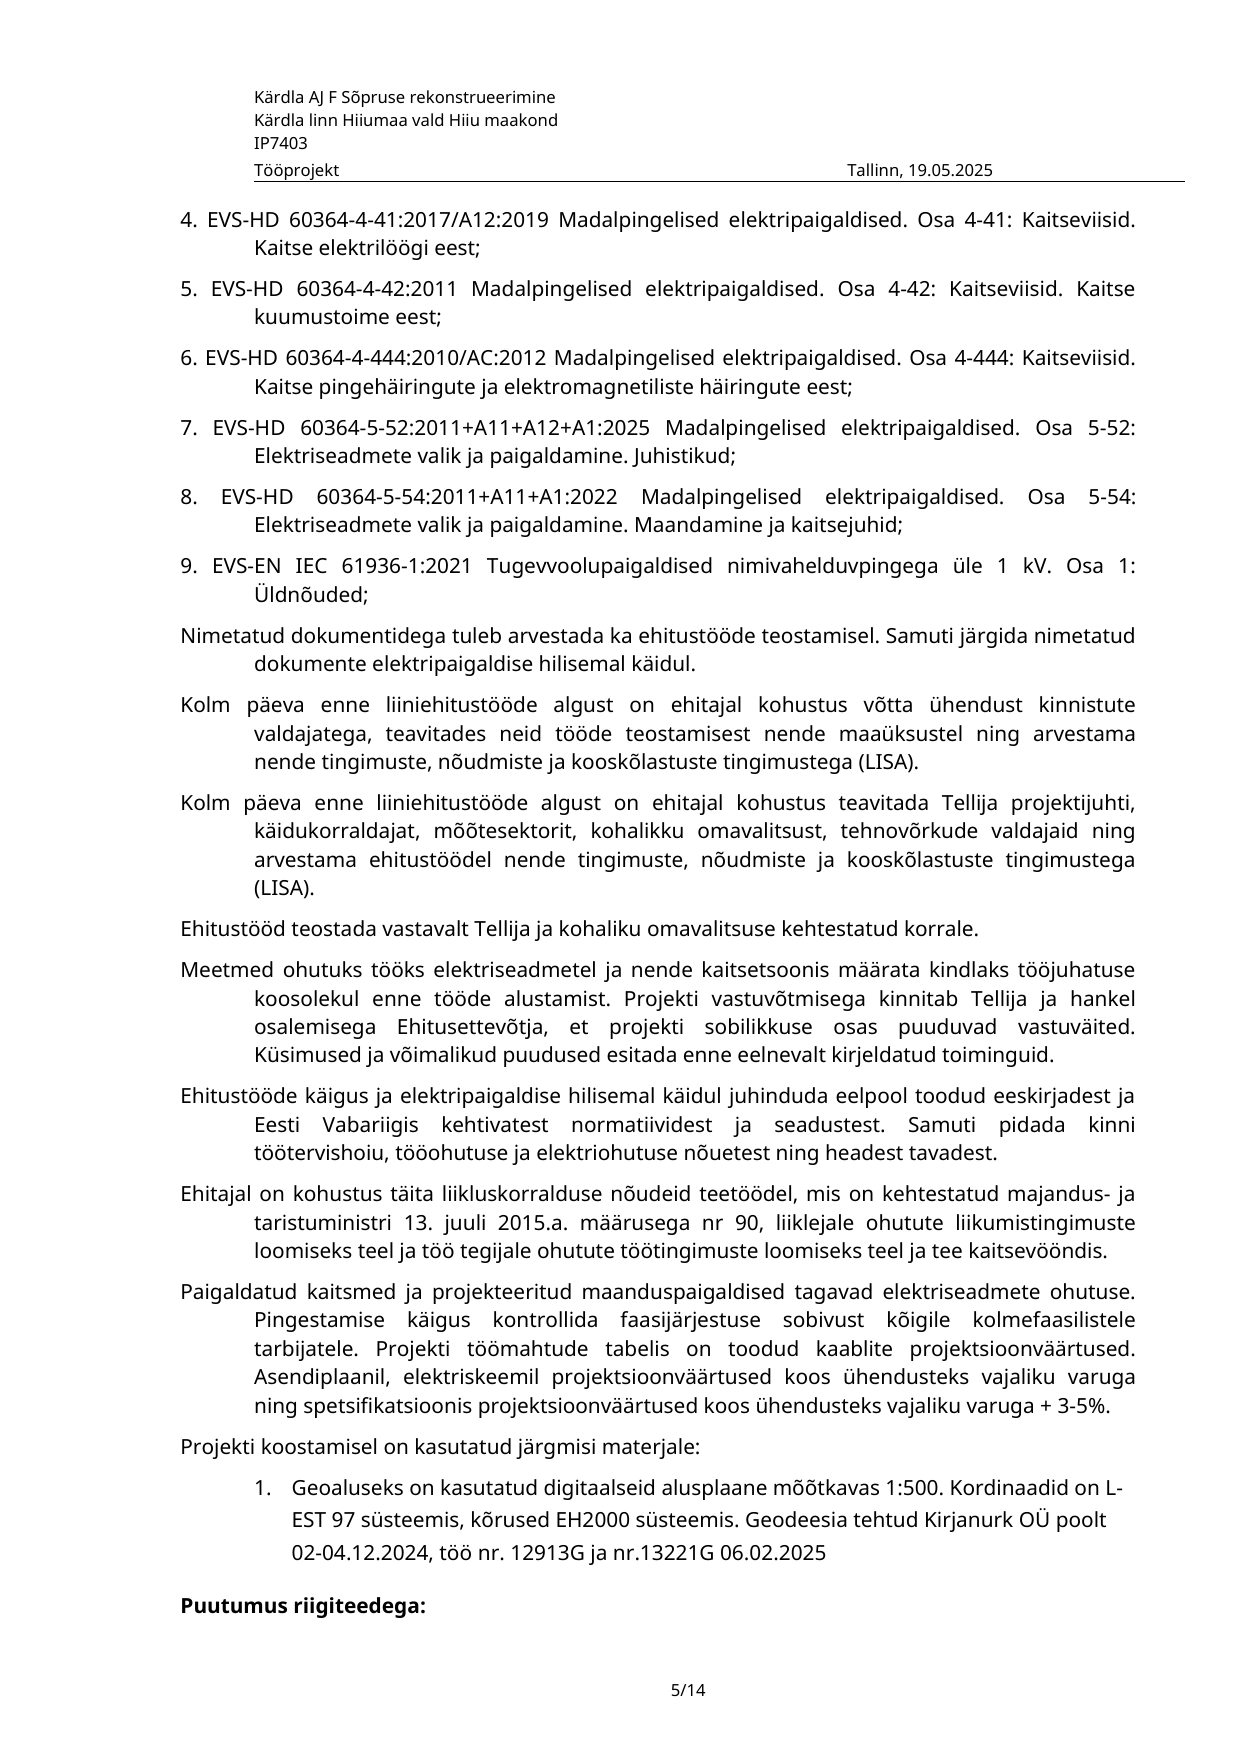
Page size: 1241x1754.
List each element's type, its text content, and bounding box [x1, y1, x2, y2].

text 9. EVS-EN IEC 61936-1:2021 Tugevvoolupaigaldised nimivahelduvpingega üle 1 kV. Osa 1: Üldnõuded; [180, 552, 1137, 608]
text 7. EVS-HD 60364-5-52:2011+A11+A12+A1:2025 Madalpingelised elektripaigaldised. Osa 5-52: Elektriseadmete valik ja paigaldamine. Juhistikud; [180, 413, 1137, 470]
text Ehitustööde käigus ja elektripaigaldise hilisemal käidul juhinduda eelpool toodud eeskirjadest ja Eesti Vabariigis kehtivatest normatiividest ja seadustest. Samuti pidada kinni töötervishoiu, tööohutuse ja elektriohutuse nõuetest ning headest tavadest. [180, 1082, 1137, 1167]
text Paigaldatud kaitsmed ja projekteeritud maanduspaigaldised tagavad elektriseadmete ohutuse. Pingestamise käigus kontrollida faasijärjestuse sobivust kõigile kolmefaasilistele tarbijatele. Projekti töömahtude tabelis on toodud kaablite projektsioonväärtused. Asendiplaanil, elektriskeemil projektsioonväärtused koos ühendusteks vajaliku varuga ning spetsifikatsioonis projektsioonväärtused koos ühendusteks vajaliku varuga + 3-5%. [180, 1277, 1137, 1419]
text Projekti koostamisel on kasutatud järgmisi materjale: [180, 1432, 1137, 1460]
text Ehitajal on kohustus täita liikluskorralduse nõudeid teetöödel, mis on kehtestatud majandus- ja taristuministri 13. juuli 2015.a. määrusega nr 90, liiklejale ohutute liikumistingimuste loomiseks teel ja töö tegijale ohutute töötingimuste loomiseks teel ja tee kaitsevööndis. [180, 1179, 1137, 1265]
text 4. EVS-HD 60364-4-41:2017/A12:2019 Madalpingelised elektripaigaldised. Osa 4-41: Kaitseviisid. Kaitse elektrilöögi eest; [180, 205, 1137, 262]
text 8. EVS-HD 60364-5-54:2011+A11+A1:2022 Madalpingelised elektripaigaldised. Osa 5-54: Elektriseadmete valik ja paigaldamine. Maandamine ja kaitsejuhid; [180, 482, 1137, 539]
list Geoaluseks on kasutatud digitaalseid alusplaane mõõtkavas 1:500. Kordinaadid on L-EST 97 süsteemis, kõrused EH2000 süsteemis. Geodeesia tehtud Kirjanurk OÜ poolt 02-04.12.2024, töö nr. 12913G ja nr.13221G 06.02.2025 [254, 1473, 1137, 1566]
text Puutumus riigiteedega: [180, 1591, 1137, 1620]
text Meetmed ohutuks tööks elektriseadmetel ja nende kaitsetsoonis määrata kindlaks tööjuhatuse koosolekul enne tööde alustamist. Projekti vastuvõtmisega kinnitab Tellija ja hankel osalemisega Ehitusettevõtja, et projekti sobilikkuse osas puuduvad vastuväited. Küsimused ja võimalikud puudused esitada enne eelnevalt kirjeldatud toiminguid. [180, 955, 1137, 1069]
text 5. EVS-HD 60364-4-42:2011 Madalpingelised elektripaigaldised. Osa 4-42: Kaitseviisid. Kaitse kuumustoime eest; [180, 274, 1137, 331]
text Kolm päeva enne liiniehitustööde algust on ehitajal kohustus teavitada Tellija projektijuhti, käidukorraldajat, mõõtesektorit, kohalikku omavalitsust, tehnovõrkude valdajaid ning arvestama ehitustöödel nende tingimuste, nõudmiste ja kooskõlastuste tingimustega (LISA). [180, 788, 1137, 902]
text Nimetatud dokumentidega tuleb arvestada ka ehitustööde teostamisel. Samuti järgida nimetatud dokumente elektripaigaldise hilisemal käidul. [180, 621, 1137, 678]
text 6. EVS-HD 60364-4-444:2010/AC:2012 Madalpingelised elektripaigaldised. Osa 4-444: Kaitseviisid. Kaitse pingehäiringute ja elektromagnetiliste häiringute eest; [180, 343, 1137, 400]
text Ehitustööd teostada vastavalt Tellija ja kohaliku omavalitsuse kehtestatud korrale. [180, 914, 1137, 943]
text Kolm päeva enne liiniehitustööde algust on ehitajal kohustus võtta ühendust kinnistute valdajatega, teavitades neid tööde teostamisest nende maaüksustel ning arvestama nende tingimuste, nõudmiste ja kooskõlastuste tingimustega (LISA). [180, 690, 1137, 776]
